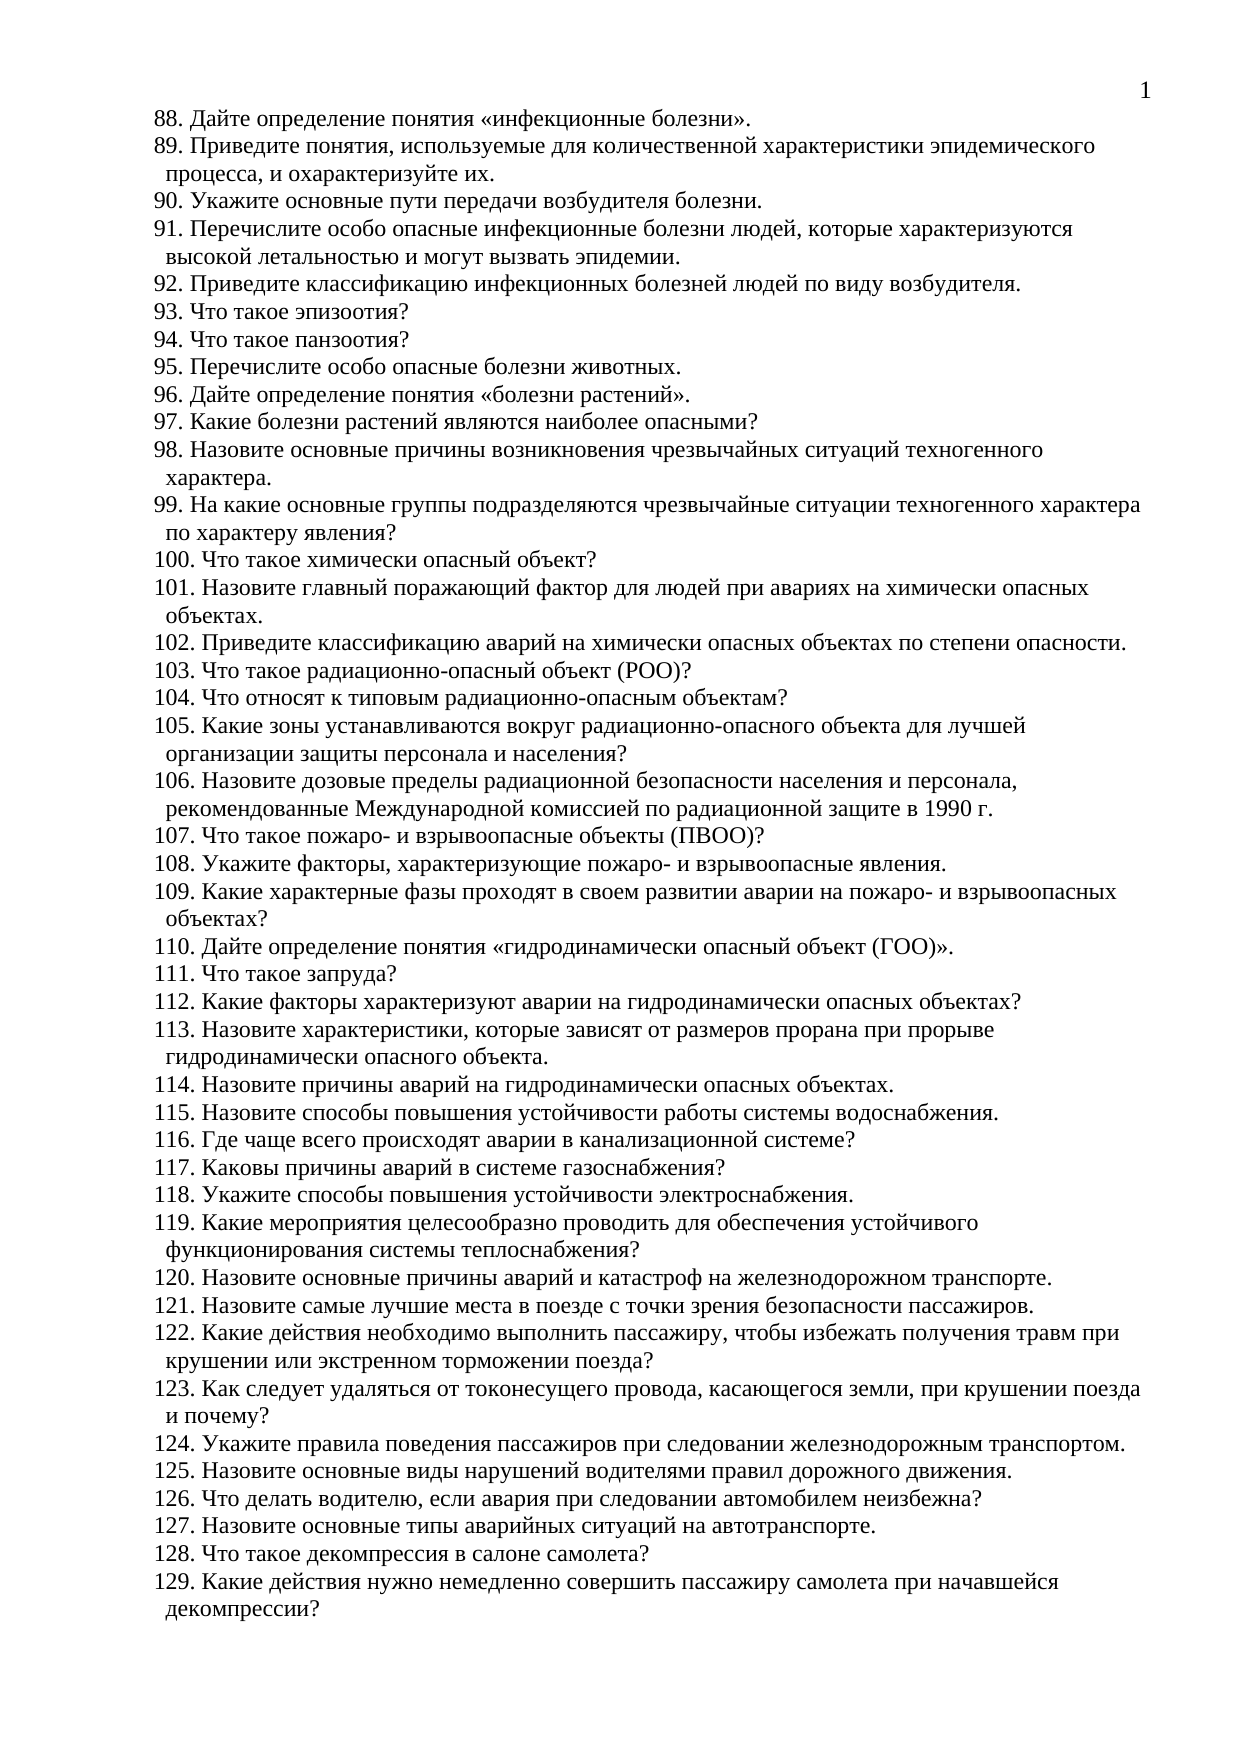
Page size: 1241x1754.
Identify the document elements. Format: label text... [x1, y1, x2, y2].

list Назовите дозовые пределы радиационной безопасности населения и персонала, рекомендованные Международной комиссией по радиационной защите в 1990 г. [153, 766, 1152, 821]
list Укажите основные пути передачи возбудителя болезни. [153, 187, 1152, 214]
list Какие факторы характеризуют аварии на гидродинамически опасных объектах? [153, 987, 1152, 1015]
list Что относят к типовым радиационно-опасным объектам? [153, 683, 1152, 711]
list Назовите главный поражающий фактор для людей при авариях на химически опасных объектах. [153, 573, 1152, 628]
list Перечислите особо опасные болезни животных. [153, 352, 1152, 380]
list Какие характерные фазы проходят в своем развитии аварии на пожаро- и взрывоопасных объектах? [153, 877, 1152, 932]
list Назовите способы повышения устойчивости работы системы водоснабжения. [153, 1097, 1152, 1125]
list Что такое эпизоотия? [153, 297, 1152, 324]
list Укажите факторы, характеризующие пожаро- и взрывоопасные явления. [153, 849, 1152, 877]
list Назовите основные типы аварийных ситуаций на автотранспорте. [153, 1512, 1152, 1539]
list Что делать водителю, если авария при следовании автомобилем неизбежна? [153, 1484, 1152, 1512]
list Дайте определение понятия «болезни растений». [153, 380, 1152, 407]
list Назовите основные виды нарушений водителями правил дорожного движения. [153, 1456, 1152, 1484]
list Укажите правила поведения пассажиров при следовании железнодорожным транспортом. [153, 1429, 1152, 1456]
list Перечислите особо опасные инфекционные болезни людей, которые характеризуются высокой летальностью и могут вызвать эпидемии. [153, 214, 1152, 269]
list Где чаще всего происходят аварии в канализационной системе? [153, 1125, 1152, 1153]
list Что такое запруда? [153, 959, 1152, 987]
list Дайте определение понятия «гидродинамически опасный объект (ГОО)». [153, 932, 1152, 959]
list Что такое декомпрессия в салоне самолета? [153, 1539, 1152, 1567]
list Что такое химически опасный объект? [153, 545, 1152, 573]
list Назовите основные причины возникновения чрезвычайных ситуаций техногенного характера. [153, 435, 1152, 490]
list Что такое панзоотия? [153, 324, 1152, 352]
list Укажите способы повышения устойчивости электроснабжения. [153, 1180, 1152, 1208]
list Назовите основные причины аварий и катастроф на железнодорожном транспорте. [153, 1263, 1152, 1291]
list Приведите классификацию аварий на химически опасных объектах по степени опасности. [153, 628, 1152, 656]
list На какие основные группы подразделяются чрезвычайные ситуации техногенного характера по характеру явления? [153, 490, 1152, 545]
list Какие действия необходимо выполнить пассажиру, чтобы избежать получения травм при крушении или экстренном торможении поезда? [153, 1318, 1152, 1373]
list Приведите классификацию инфекционных болезней людей по виду возбудителя. [153, 269, 1152, 297]
list Дайте определение понятия «инфекционные болезни». [153, 104, 1152, 131]
list Назовите самые лучшие места в поезде с точки зрения безопасности пассажиров. [153, 1291, 1152, 1318]
list Как следует удаляться от токонесущего провода, касающегося земли, при крушении поезда и почему? [153, 1373, 1152, 1429]
list Назовите причины аварий на гидродинамически опасных объектах. [153, 1070, 1152, 1097]
list Какие действия нужно немедленно совершить пассажиру самолета при начавшейся декомпрессии? [153, 1567, 1152, 1622]
list Каковы причины аварий в системе газоснабжения? [153, 1153, 1152, 1180]
list Какие мероприятия целесообразно проводить для обеспечения устойчивого функционирования системы теплоснабжения? [153, 1208, 1152, 1263]
list Назовите характеристики, которые зависят от размеров прорана при прорыве гидродинамически опасного объекта. [153, 1015, 1152, 1070]
list Что такое пожаро- и взрывоопасные объекты (ПВОО)? [153, 821, 1152, 849]
list Приведите понятия, используемые для количественной характеристики эпидемического процесса, и охарактеризуйте их. [153, 131, 1152, 187]
list Какие зоны устанавливаются вокруг радиационно-опасного объекта для лучшей организации защиты персонала и населения? [153, 711, 1152, 766]
list Какие болезни растений являются наиболее опасными? [153, 407, 1152, 435]
list Что такое радиационно-опасный объект (РОО)? [153, 656, 1152, 683]
